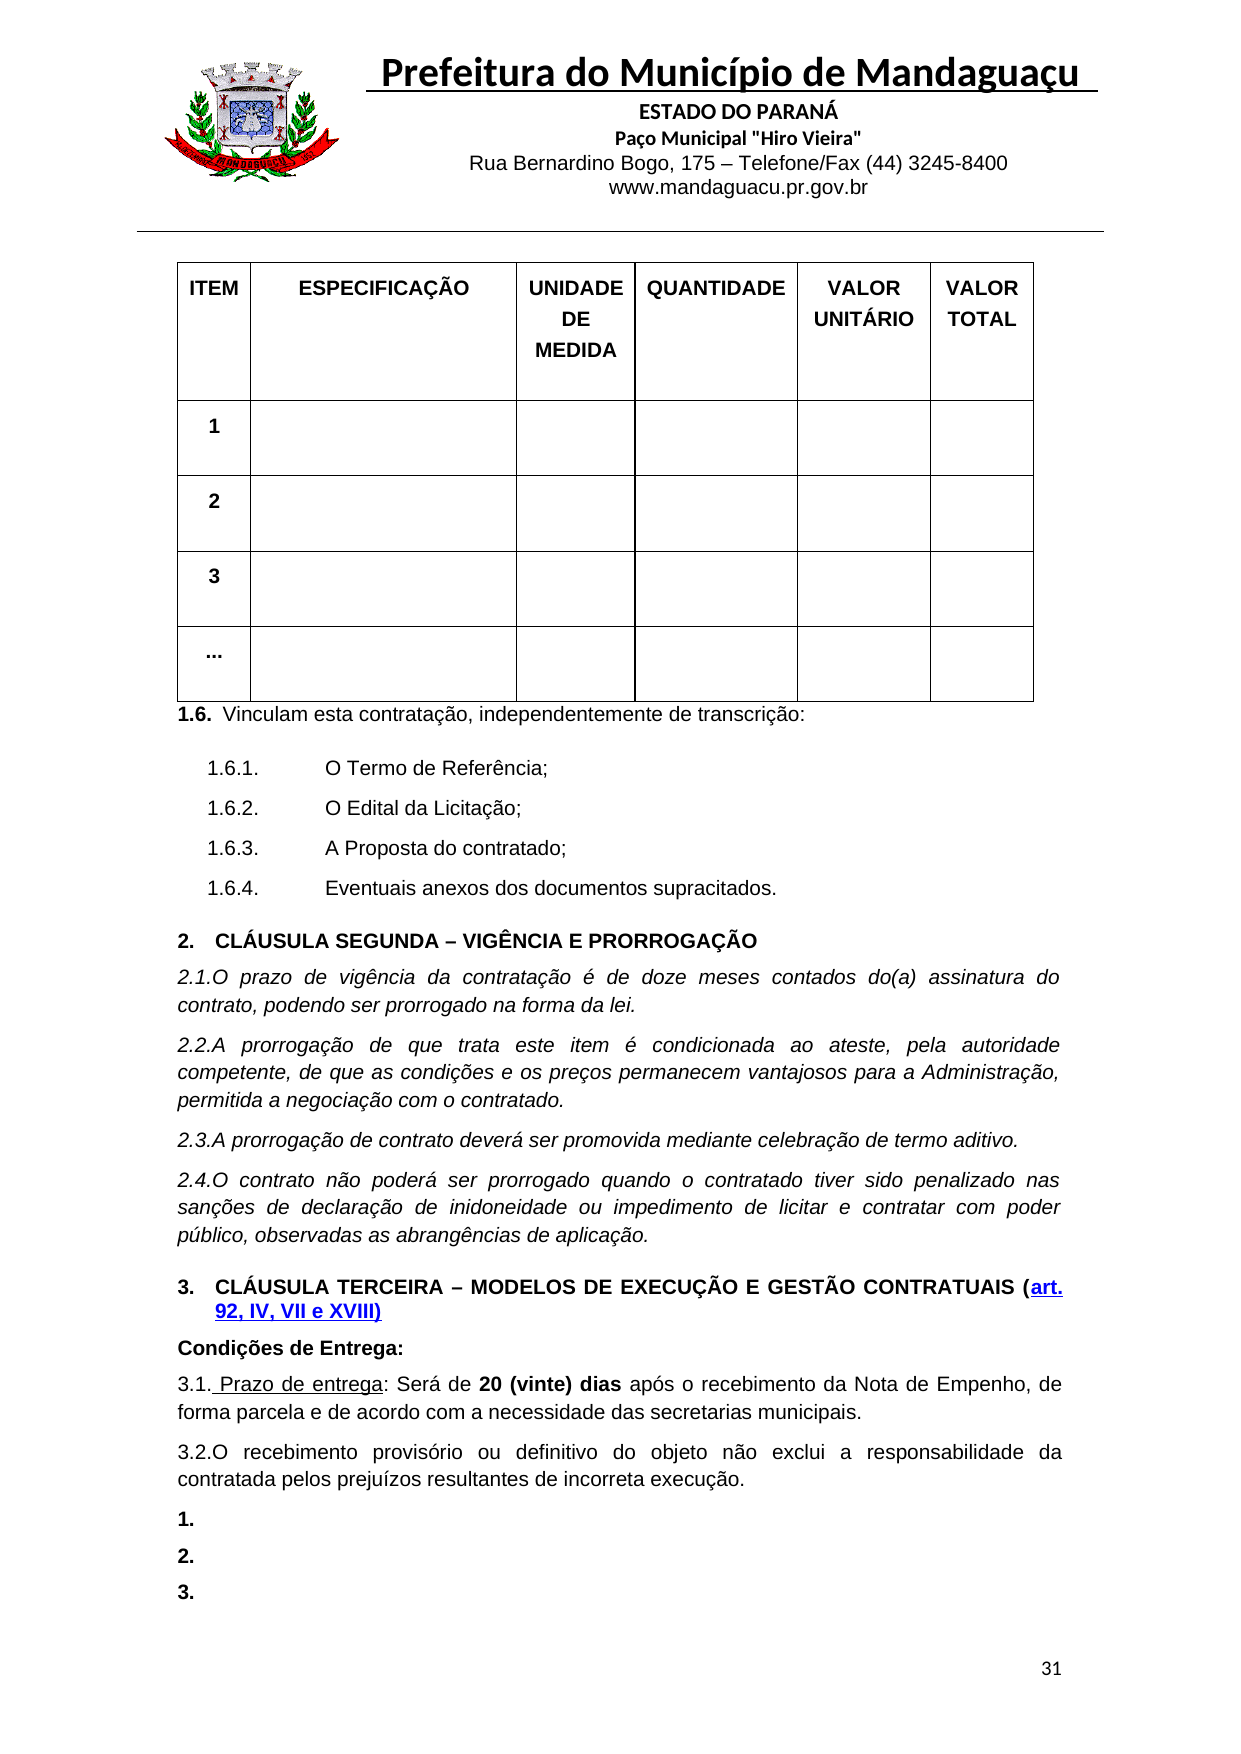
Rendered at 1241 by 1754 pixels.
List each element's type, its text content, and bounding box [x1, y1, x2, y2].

table_cell [636, 401, 797, 475]
table_header VALOR UNITÁRIO [798, 263, 930, 400]
table_cell [517, 476, 634, 551]
table_cell 3 [178, 552, 250, 626]
table_cell [251, 552, 516, 626]
list 2.4.O contrato não poderá ser prorrogado quando o contratado tiver sido penalizado nas sanções de declaração de inidoneidade ou impedimento de licitar e contratar com poder público, observadas as abrangências de aplicação. [177, 1168, 1063, 1247]
table_cell [636, 476, 797, 551]
table_cell [931, 476, 1033, 551]
table_cell [798, 401, 930, 475]
table_cell [798, 627, 930, 701]
table_cell [517, 401, 634, 475]
table_header QUANTIDADE [636, 263, 797, 400]
table_cell [636, 627, 797, 701]
table_header ITEM [178, 263, 250, 400]
list 2.2.A prorrogação de que trata este item é condicionada ao ateste, pela autoridade competente, de que as condições e os preços permanecem vantajosos para a Administração, permitida a negociação com o contratado. [177, 1033, 1063, 1112]
table_cell [251, 627, 516, 701]
list 2.1.O prazo de vigência da contratação é de doze meses contados do(a) assinatura do contrato, podendo ser prorrogado na forma da lei. [177, 965, 1063, 1017]
list CLÁUSULA SEGUNDA – VIGÊNCIA E PRORROGAÇÃO [177, 929, 1063, 953]
table_cell [931, 401, 1033, 475]
table_cell [251, 476, 516, 551]
table_cell [931, 627, 1033, 701]
list Vinculam esta contratação, independentemente de transcrição: [177, 702, 1063, 726]
table_cell ... [178, 627, 250, 701]
table_header UNIDADE DE MEDIDA [517, 263, 634, 400]
text 3.2.O recebimento provisório ou definitivo do objeto não exclui a responsabilidade da contratada pelos prejuízos resultantes de incorreta execução. [177, 1439, 1063, 1491]
table_header VALOR TOTAL [931, 263, 1033, 400]
table_cell 2 [178, 476, 250, 551]
table_cell [517, 552, 634, 626]
text 3.1. Prazo de entrega: Será de 20 (vinte) dias após o recebimento da Nota de Empenho, de forma parcela e de acordo com a necessidade das secretarias municipais. [177, 1372, 1063, 1423]
text Condições de Entrega: [177, 1336, 1063, 1359]
table_cell [931, 552, 1033, 626]
table_header ESPECIFICAÇÃO [251, 263, 516, 400]
table_cell [636, 552, 797, 626]
list O Termo de Referência; [207, 756, 1063, 780]
list O Edital da Licitação; [207, 796, 1063, 820]
list A Proposta do contratado; [207, 836, 1063, 860]
list CLÁUSULA TERCEIRA – MODELOS DE EXECUÇÃO E GESTÃO CONTRATUAIS (art. 92, IV, VII e XVIII) [177, 1275, 1063, 1323]
list Eventuais anexos dos documentos supracitados. [207, 876, 1063, 900]
table_cell 1 [178, 401, 250, 475]
table_cell [517, 627, 634, 701]
list 2.3.A prorrogação de contrato deverá ser promovida mediante celebração de termo aditivo. [177, 1128, 1063, 1152]
table_cell [798, 552, 930, 626]
table_cell [798, 476, 930, 551]
table_cell [251, 401, 516, 475]
